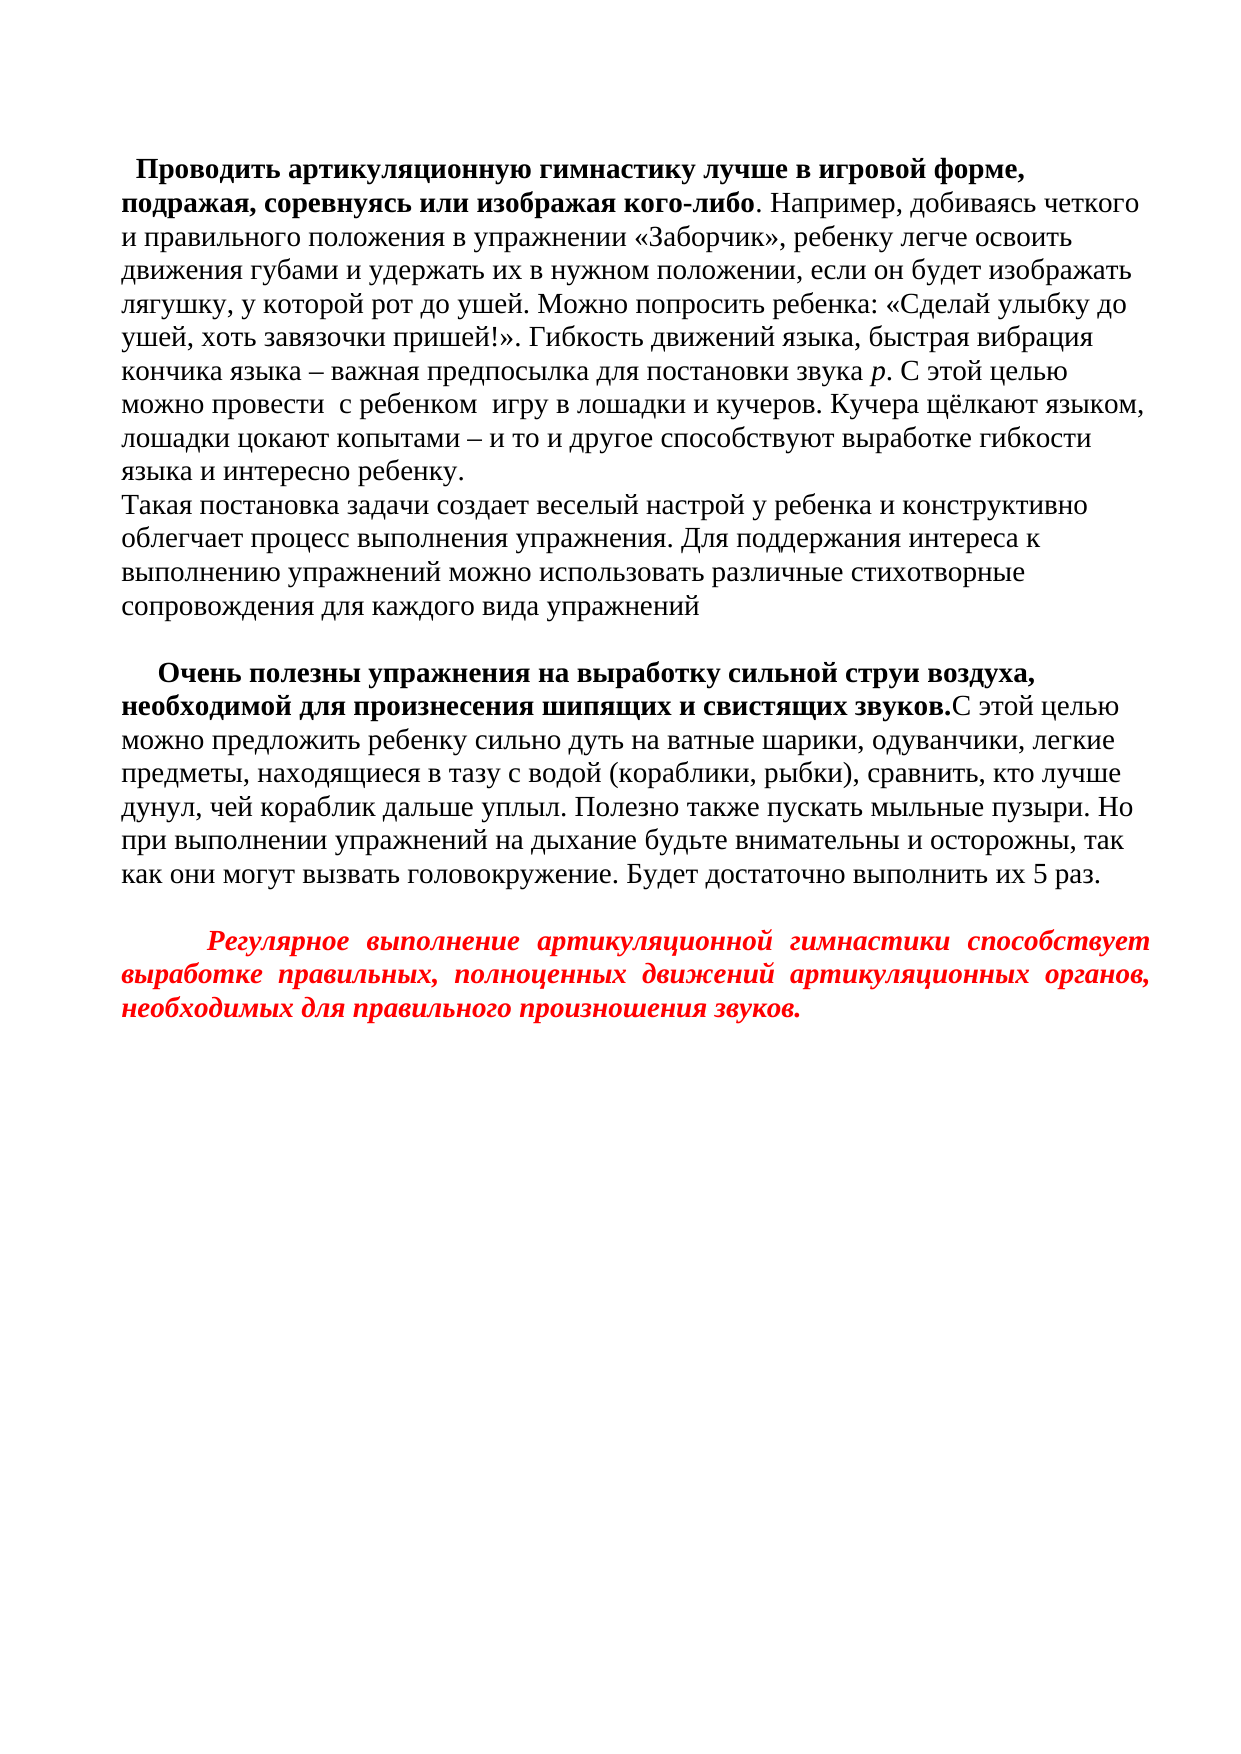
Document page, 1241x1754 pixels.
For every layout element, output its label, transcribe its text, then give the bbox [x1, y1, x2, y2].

text Такая постановка задачи создает веселый настрой у ребенка и конструктивно облегчает процесс выполнения упражнения. Для поддержания интереса к выполнению упражнений можно использовать различные стихотворные сопровождения для каждого вида упражнений [121, 487, 1152, 621]
text Очень полезны упражнения на выработку сильной струи воздуха, необходимой для произнесения шипящих и свистящих звуков.С этой целью можно предложить ребенку сильно дуть на ватные шарики, одуванчики, легкие предметы, находящиеся в тазу с водой (кораблики, рыбки), сравнить, кто лучше дунул, чей кораблик дальше уплыл. Полезно также пускать мыльные пузыри. Но при выполнении упражнений на дыхание будьте внимательны и осторожны, так как они могут вызвать головокружение. Будет достаточно выполнить их 5 раз. [121, 655, 1152, 889]
text Регулярное выполнение артикуляционной гимнастики способствует выработке правильных, полноценных движений артикуляционных органов, необходимых для правильного произношения звуков. [121, 923, 1152, 1024]
text Проводить артикуляционную гимнастику лучше в игровой форме, подражая, соревнуясь или изображая кого-либо. Например, добиваясь четкого и правильного положения в упражнении «Заборчик», ребенку легче освоить движения губами и удержать их в нужном положении, если он будет изображать лягушку, у которой рот до ушей. Можно попросить ребенка: «Сделай улыбку до ушей, хоть завязочки пришей!». Гибкость движений языка, быстрая вибрация кончика языка – важная предпосылка для постановки звука р. С этой целью можно провести с ребенком игру в лошадки и кучеров. Кучера щёлкают языком, лошадки цокают копытами – и то и другое способствуют выработке гибкости языка и интересно ребенку. [121, 152, 1152, 487]
